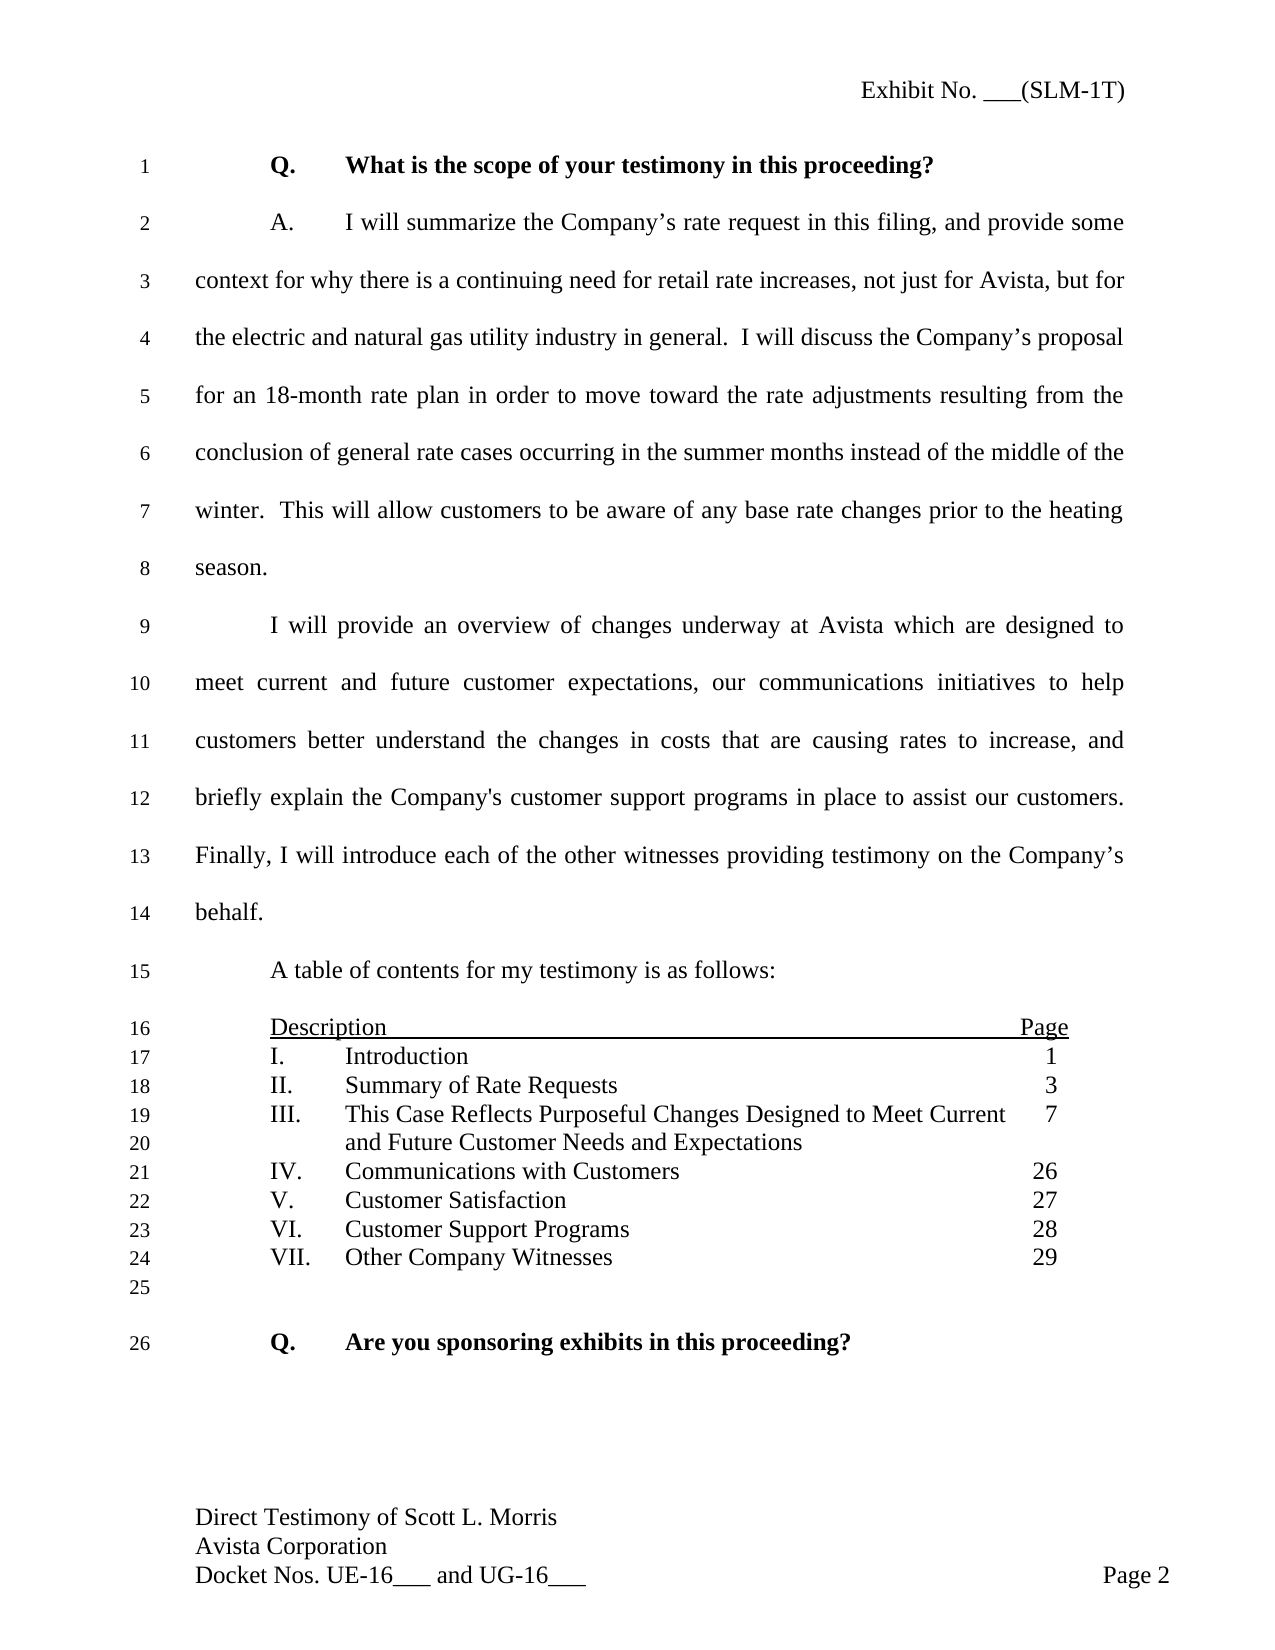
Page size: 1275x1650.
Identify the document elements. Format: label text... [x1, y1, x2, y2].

text VII. Other Company Witnesses 29 [270, 1242, 1143, 1271]
text Q. Are you sponsoring exhibits in this proceeding? [195, 1327, 1125, 1356]
text VI. Customer Support Programs 28 [270, 1214, 1143, 1242]
text A table of contents for my testimony is as follows: [195, 955, 1143, 984]
text I will provide an overview of changes underway at Avista which are designed to meet current and future customer expectations, our communications initiatives to help customers better understand the changes in costs that are causing rates to increase, and briefly explain the Company's customer support programs in place to assist our customers. Finally, I will introduce each of the other witnesses providing testimony on the Company’s behalf. [195, 610, 1125, 926]
text A. I will summarize the Company’s rate request in this filing, and provide some context for why there is a continuing need for retail rate increases, not just for Avista, but for the electric and natural gas utility industry in general. I will discuss the Company’s proposal for an 18-month rate plan in order to move toward the rate adjustments resulting from the conclusion of general rate cases occurring in the summer months instead of the middle of the winter. This will allow customers to be aware of any base rate changes prior to the heating season. [195, 207, 1125, 581]
text and Future Customer Needs and Expectations [270, 1127, 1143, 1156]
text II. Summary of Rate Requests 3 [270, 1070, 1143, 1099]
text IV. Communications with Customers 26 [270, 1156, 1143, 1185]
text Q. What is the scope of your testimony in this proceeding? [195, 150, 1125, 179]
text I. Introduction 1 [270, 1041, 1143, 1070]
text Description Page [195, 1012, 1143, 1041]
text V. Customer Satisfaction 27 [270, 1185, 1143, 1214]
text III. This Case Reflects Purposeful Changes Designed to Meet Current 7 [270, 1099, 1143, 1127]
